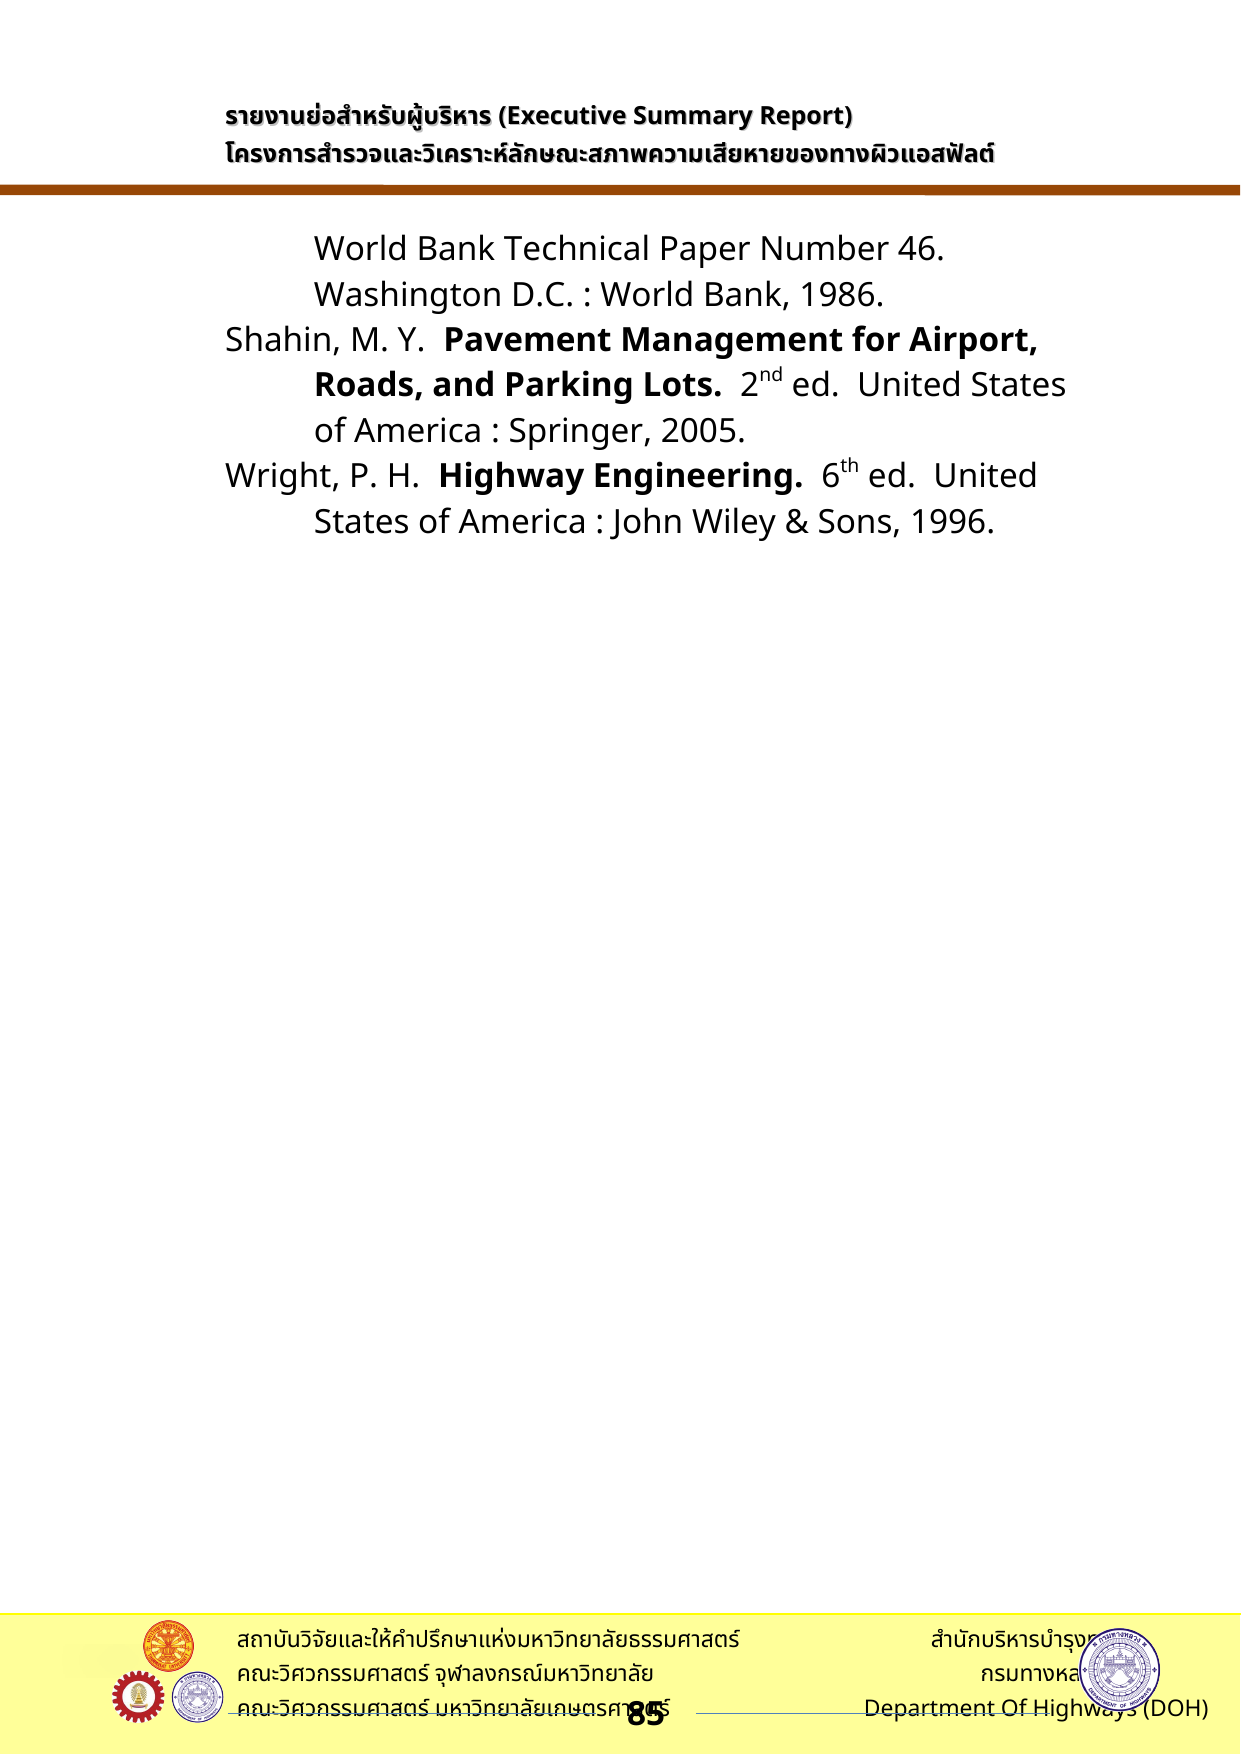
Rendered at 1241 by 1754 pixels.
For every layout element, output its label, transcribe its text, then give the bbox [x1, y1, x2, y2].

picture [171, 1671, 224, 1723]
picture [111, 1670, 165, 1723]
picture [141, 1618, 196, 1674]
text Shahin, M. Y. Pavement Management for Airport, Roads, and Parking Lots. 2nd ed. United States of America : Springer, 2005. [225, 316, 1090, 452]
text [225, 225, 1090, 316]
text Wright, P. H. Highway Engineering. 6th ed. United States of America : John Wiley & Sons, 1996. [225, 452, 1090, 543]
picture [1078, 1627, 1161, 1712]
